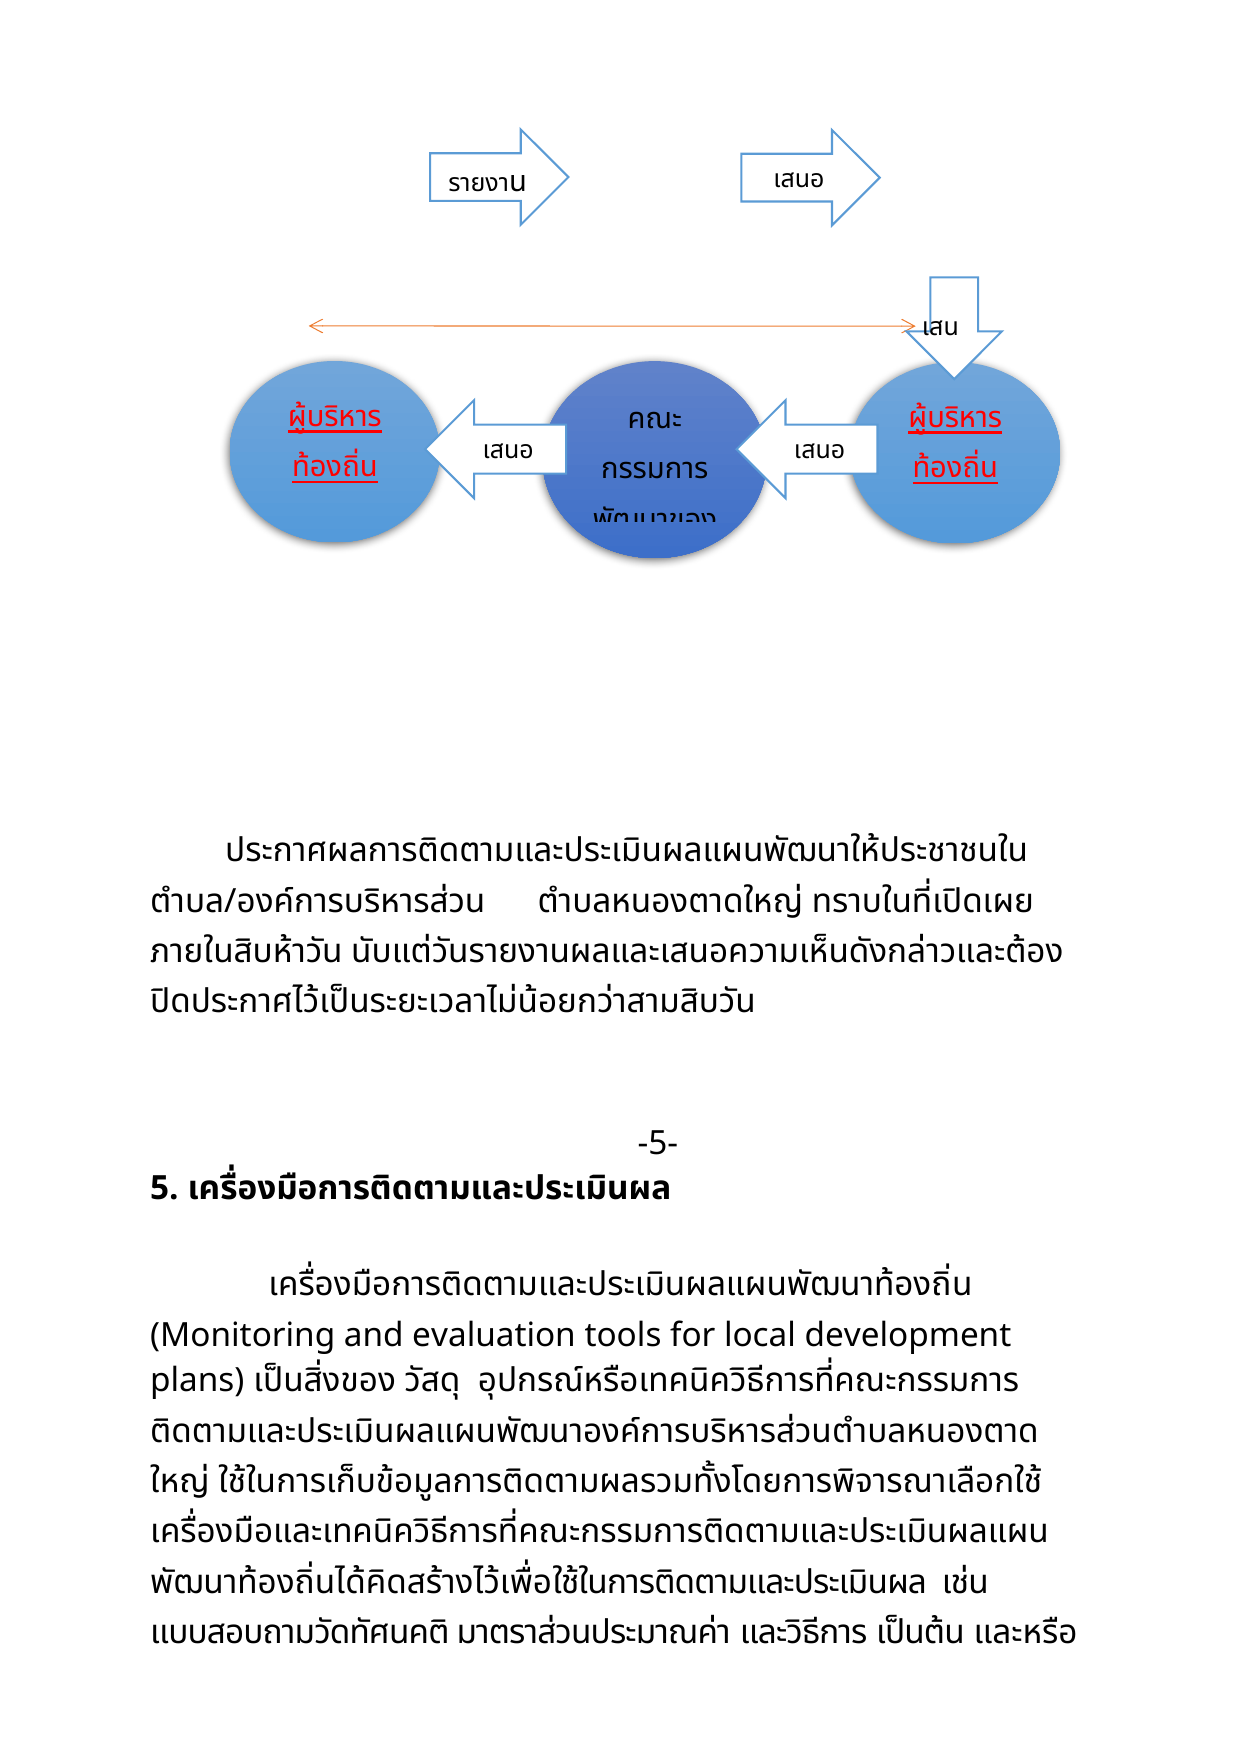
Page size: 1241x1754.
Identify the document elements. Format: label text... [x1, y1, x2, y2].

text 5. เครื่องมือการติดตามและประเมินผล [150, 1164, 1090, 1215]
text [150, 1260, 1090, 1659]
text -5- [150, 1119, 1090, 1164]
text ประกาศผลการติดตามและประเมินผลแผนพัฒนาให้ประชาชนในตำบล/องค์การบริหารส่วน ตำบลหนองตาดใหญ่ ทราบในที่เปิดเผยภายในสิบห้าวัน นับแต่วันรายงานผลและเสนอความเห็นดังกล่าวและต้องปิดประกาศไว้เป็นระยะเวลาไม่น้อยกว่าสามสิบวัน [150, 826, 1090, 1028]
